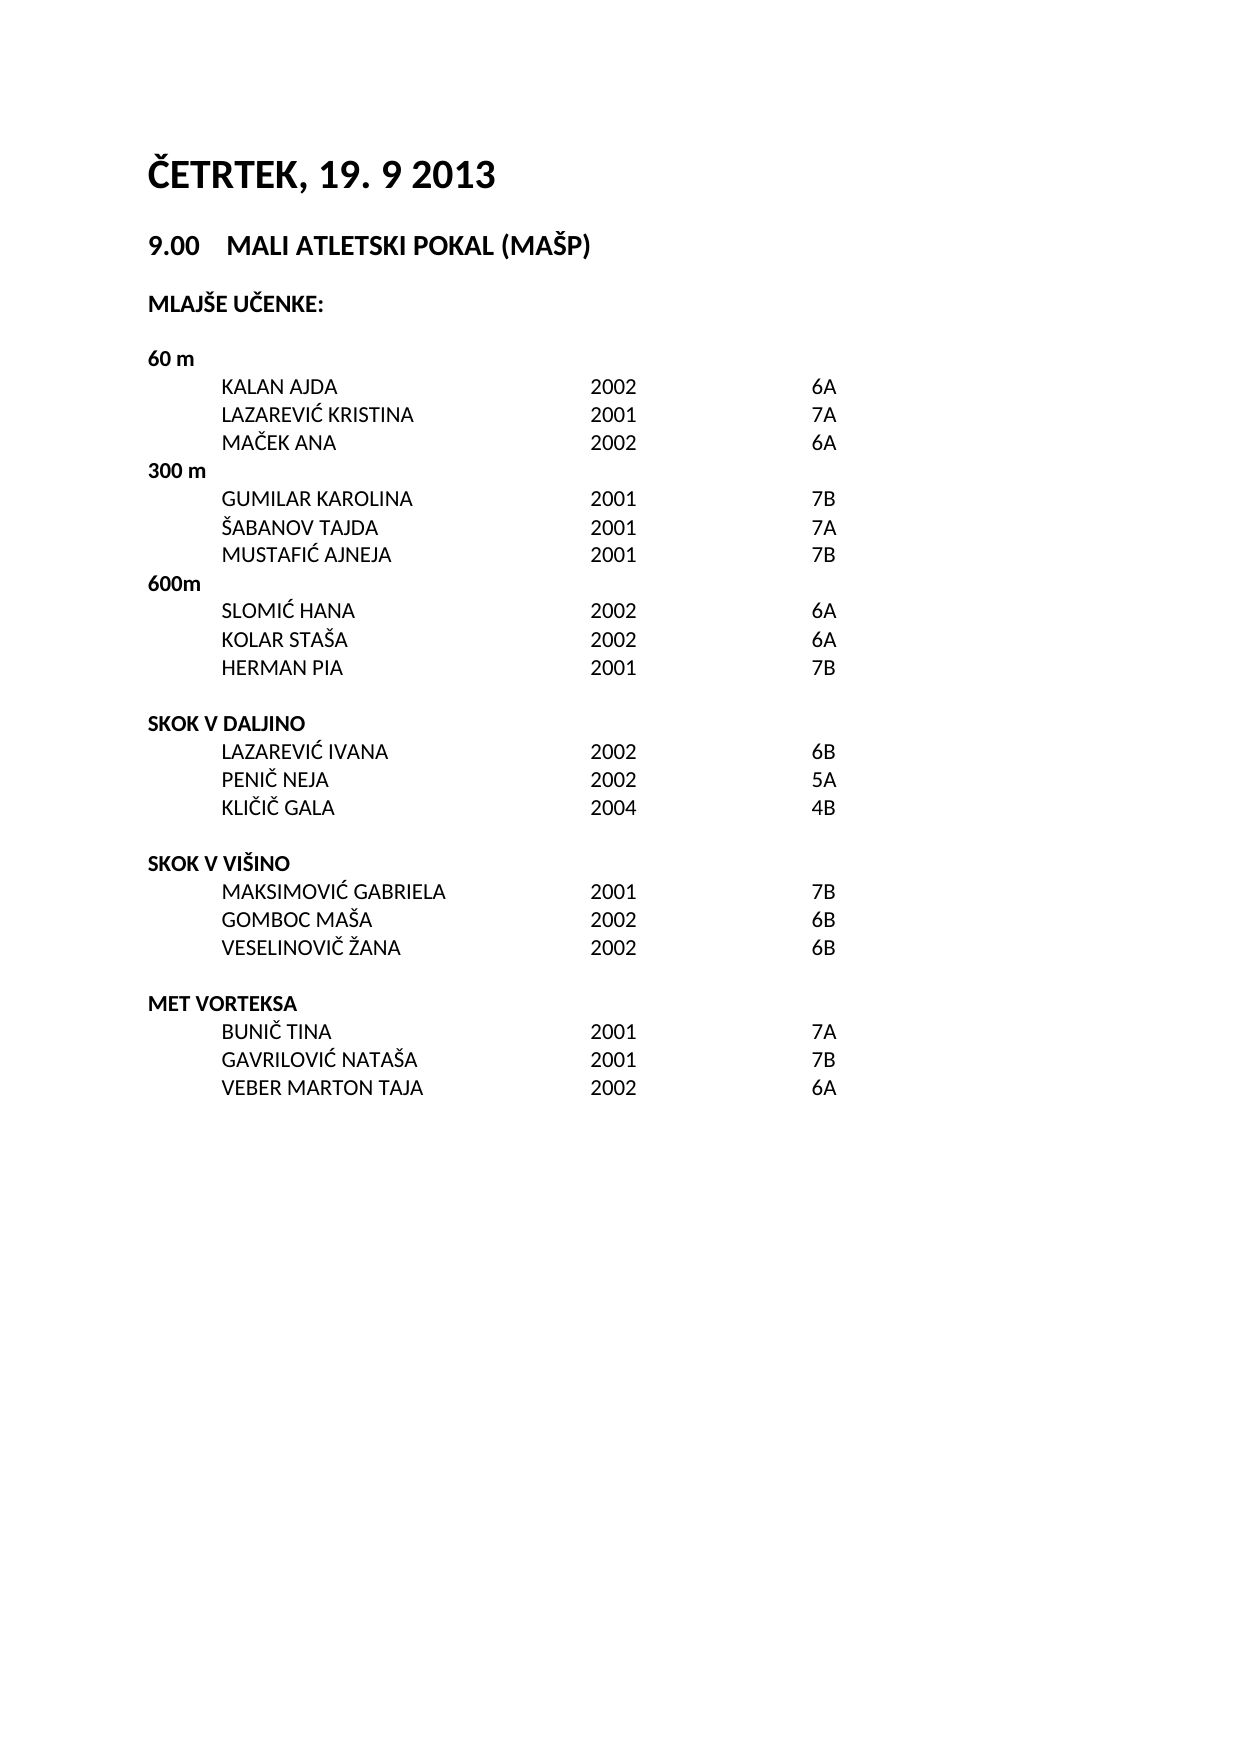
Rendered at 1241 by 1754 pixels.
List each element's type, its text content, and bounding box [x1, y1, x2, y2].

text GOMBOC MAŠA 2002 6B [148, 905, 1093, 933]
text VESELINOVIČ ŽANA 2002 6B [148, 933, 1093, 961]
text MUSTAFIĆ AJNEJA 2001 7B [148, 541, 1093, 569]
text MAKSIMOVIĆ GABRIELA 2001 7B [148, 877, 1093, 905]
text ČETRTEK, 19. 9 2013 [148, 148, 1093, 198]
text VEBER MARTON TAJA 2002 6A [148, 1073, 1093, 1101]
text MET VORTEKSA [148, 989, 1093, 1017]
text SLOMIĆ HANA 2002 6A [148, 597, 1093, 625]
text BUNIČ TINA 2001 7A [148, 1017, 1093, 1045]
text PENIČ NEJA 2002 5A [148, 765, 1093, 793]
text SKOK V DALJINO [148, 709, 1093, 737]
text MLAJŠE UČENKE: [148, 289, 1093, 319]
text HERMAN PIA 2001 7B [148, 653, 1093, 681]
text 300 m [148, 457, 1093, 484]
text 9.00 MALI ATLETSKI POKAL (MAŠP) [148, 227, 1093, 262]
text LAZAREVIĆ KRISTINA 2001 7A [148, 401, 1093, 428]
text 60 m [148, 344, 1093, 372]
text SKOK V VIŠINO [148, 849, 1093, 877]
text GUMILAR KAROLINA 2001 7B [148, 484, 1093, 513]
text GAVRILOVIĆ NATAŠA 2001 7B [148, 1045, 1093, 1073]
text KLIČIČ GALA 2004 4B [148, 793, 1093, 821]
text 600m [148, 569, 1093, 597]
text KALAN AJDA 2002 6A [148, 372, 1093, 401]
text KOLAR STAŠA 2002 6A [148, 625, 1093, 653]
text LAZAREVIĆ IVANA 2002 6B [148, 737, 1093, 765]
text MAČEK ANA 2002 6A [148, 428, 1093, 457]
text ŠABANOV TAJDA 2001 7A [148, 513, 1093, 541]
